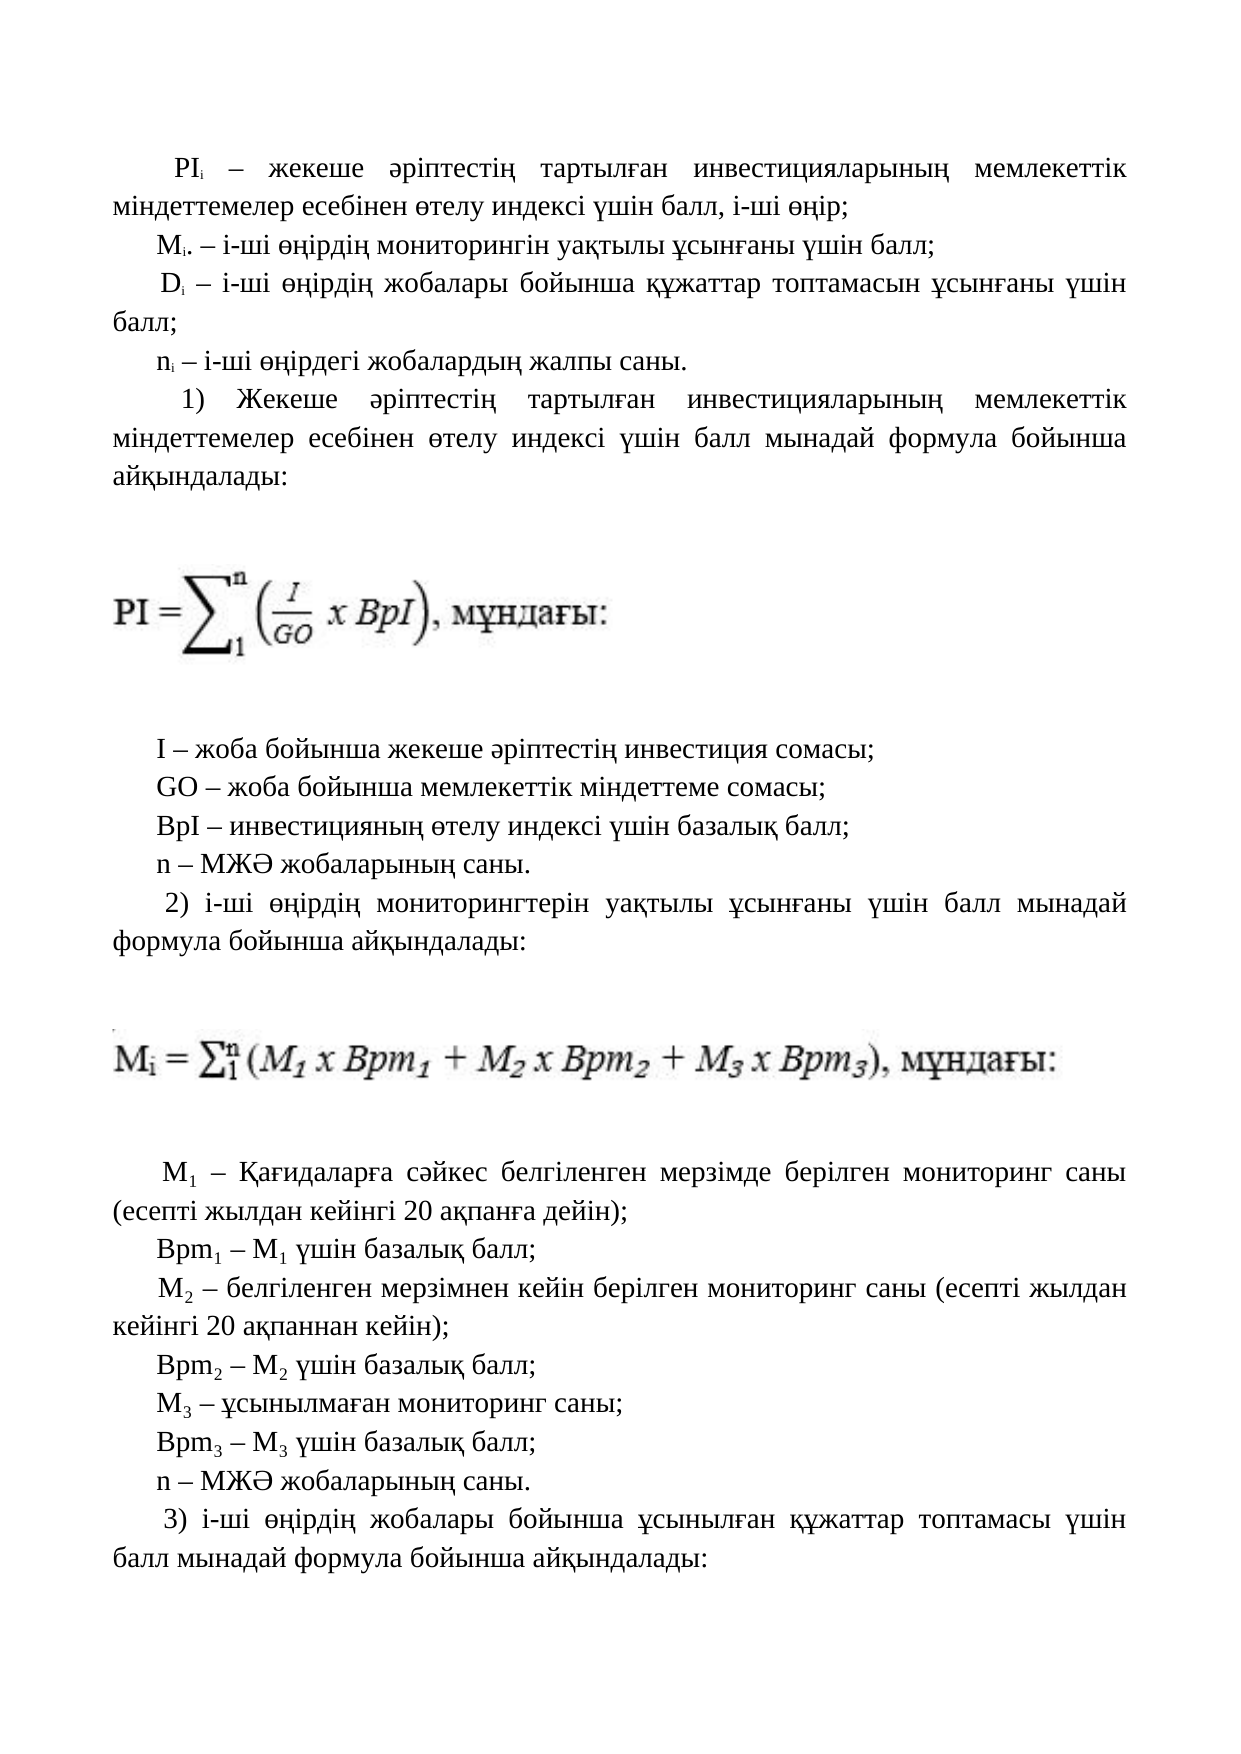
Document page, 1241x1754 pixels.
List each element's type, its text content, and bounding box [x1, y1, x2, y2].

text Bpm₂ – M₂ үшін базалық балл; [112, 1347, 1128, 1381]
text 3) і-ші өңірдің жобалары бойынша ұсынылған құжаттар топтамасы үшін балл мынадай формула бойынша айқындалады: [112, 1501, 1128, 1573]
text GO – жоба бойынша мемлекеттік міндеттеме сомасы; [112, 769, 1128, 803]
text n – МЖӘ жобаларының саны. [112, 846, 1128, 880]
text n – МЖӘ жобаларының саны. [112, 1463, 1128, 1496]
text 1) Жекеше әріптестің тартылған инвестицияларының мемлекеттік міндеттемелер есебінен өтелу индексі үшін балл мынадай формула бойынша айқындалады: [112, 381, 1128, 492]
text M₁ – Қағидаларға сәйкес белгіленген мерзімде берілген мониторинг саны (есепті жылдан кейінгі 20 ақпанға дейін); [112, 1154, 1128, 1226]
text M₃ – ұсынылмаған мониторинг саны; [112, 1386, 1128, 1419]
text Bpm₁ – M₁ үшін базалық балл; [112, 1231, 1128, 1265]
picture [112, 1029, 1065, 1091]
picture [112, 564, 615, 667]
text BpI – инвестицияның өтелу индексі үшін базалық балл; [112, 808, 1128, 841]
text 2) і-ші өңірдің мониторингтерін уақтылы ұсынғаны үшін балл мынадай формула бойынша айқындалады: [112, 885, 1128, 957]
text І – жоба бойынша жекеше әріптестің инвестиция сомасы; [112, 731, 1128, 764]
text M₂ – белгіленген мерзімнен кейін берілген мониторинг саны (есепті жылдан кейінгі 20 ақпаннан кейін); [112, 1270, 1128, 1342]
text ni – i-ші өңірдегі жобалардың жалпы саны. [112, 343, 1128, 376]
text Di – і-ші өңірдің жобалары бойынша құжаттар топтамасын ұсынғаны үшін балл; [112, 266, 1128, 338]
text Mi. – і-ші өңірдің мониторингін уақтылы ұсынғаны үшін балл; [112, 227, 1128, 261]
text Bpm₃ – M₃ үшін базалық балл; [112, 1424, 1128, 1458]
text PIi – жекеше әріптестің тартылған инвестицияларының мемлекеттік міндеттемелер есебінен өтелу индексі үшін балл, i-ші өңір; [112, 150, 1128, 222]
